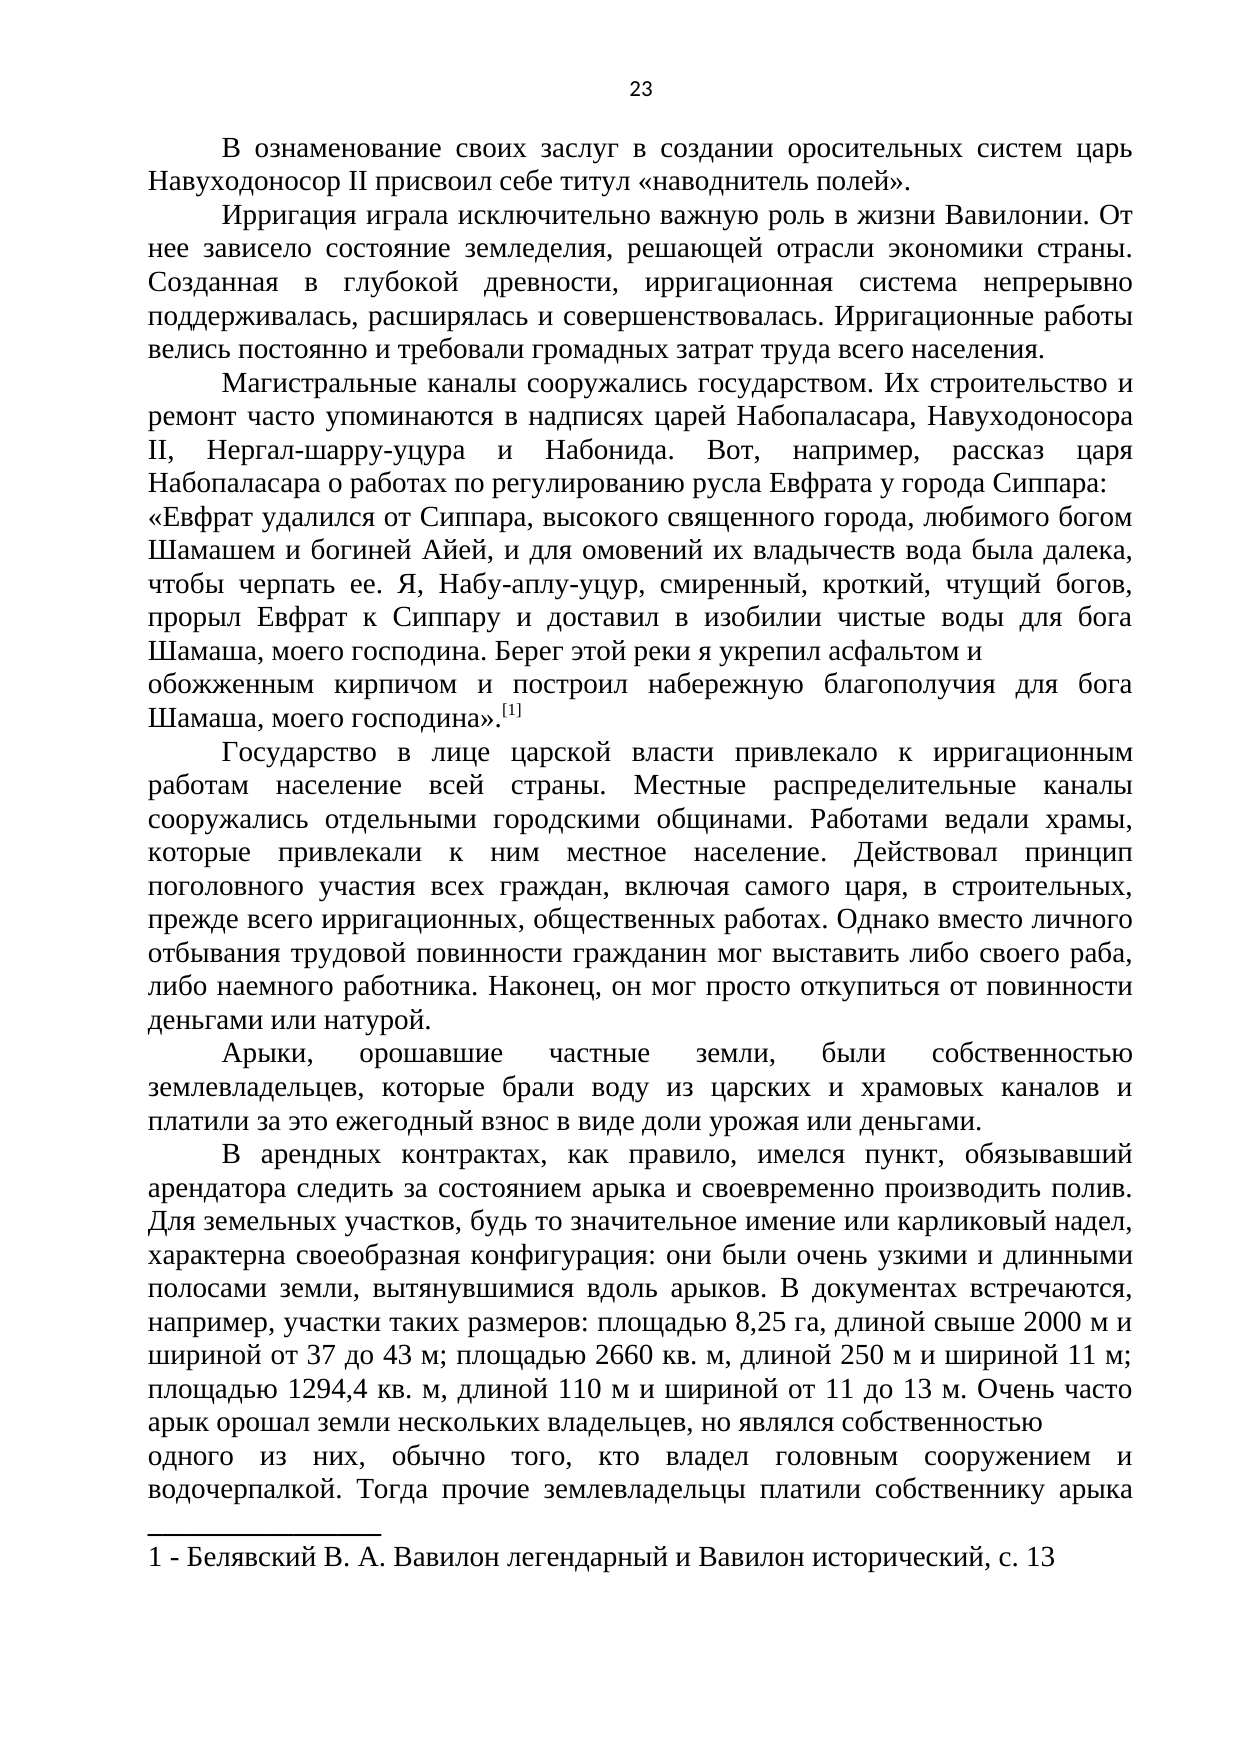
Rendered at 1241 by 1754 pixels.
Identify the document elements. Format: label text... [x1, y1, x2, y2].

text Магистральные каналы сооружались государством. Их строительство и ремонт часто упоминаются в надписях царей Набопаласара, Навуходоносора II, Нергал-шарру-уцура и Набонида. Вот, например, рассказ царя Набопаласара о работах по регулированию русла Евфрата у города Сиппара: [148, 365, 1134, 499]
text 1 - Белявский В. А. Вавилон легендарный и Вавилон исторический, с. 13 [148, 1539, 1134, 1572]
text Арыки, орошавшие частные земли, были собственностью землевладельцев, которые брали воду из царских и храмовых каналов и платили за это ежегодный взнос в виде доли урожая или деньгами. [148, 1036, 1134, 1136]
text Государство в лице царской власти привлекало к ирригационным работам население всей страны. Местные распределительные каналы сооружались отдельными городскими общинами. Работами ведали храмы, которые привлекали к ним местное население. Действовал принцип поголовного участия всех граждан, включая самого царя, в строительных, прежде всего ирригационных, общественных работах. Однако вместо личного отбывания трудовой повинности гражданин мог выставить либо своего раба, либо наемного работника. Наконец, он мог просто откупиться от повинности деньгами или натурой. [148, 734, 1134, 1036]
text одного из них, обычно того, кто владел головным сооружением и водочерпалкой. Тогда прочие землевладельцы платили собственнику арыка ________________ [148, 1438, 1134, 1539]
text Ирригация играла исключительно важную роль в жизни Вавилонии. От нее зависело состояние земледелия, решающей отрасли экономики страны. Созданная в глубокой древности, ирригационная система непрерывно поддерживалась, расширялась и совершенствовалась. Ирригационные работы велись постоянно и требовали громадных затрат труда всего населения. [148, 197, 1134, 365]
text «Евфрат удалился от Сиппара, высокого священного города, любимого богом Шамашем и богиней Айей, и для омовений их владычеств вода была далека, чтобы черпать ее. Я, Набу-аплу-уцур, смиренный, кроткий, чтущий богов, прорыл Евфрат к Сиппару и доставил в изобилии чистые воды для бога Шамаша, моего господина. Берег этой реки я укрепил асфальтом и [148, 499, 1134, 667]
text В ознаменование своих заслуг в создании оросительных систем царь Навуходоносор II присвоил себе титул «наводнитель полей». [148, 130, 1134, 197]
text В арендных контрактах, как правило, имелся пункт, обязывавший арендатора следить за состоянием арыка и своевременно производить полив. Для земельных участков, будь то значительное имение или карликовый надел, характерна своеобразная конфигурация: они были очень узкими и длинными полосами земли, вытянувшимися вдоль арыков. В документах встречаются, например, участки таких размеров: площадью 8,25 га, длиной свыше 2000 м и шириной от 37 до 43 м; площадью 2660 кв. м, длиной 250 м и шириной 11 м; площадью 1294,4 кв. м, длиной 110 м и шириной от 11 до 13 м. Очень часто арык орошал земли нескольких владельцев, но являлся собственностью [148, 1136, 1134, 1438]
text обожженным кирпичом и построил набережную благополучия для бога Шамаша, моего господина».[1] [148, 667, 1134, 734]
